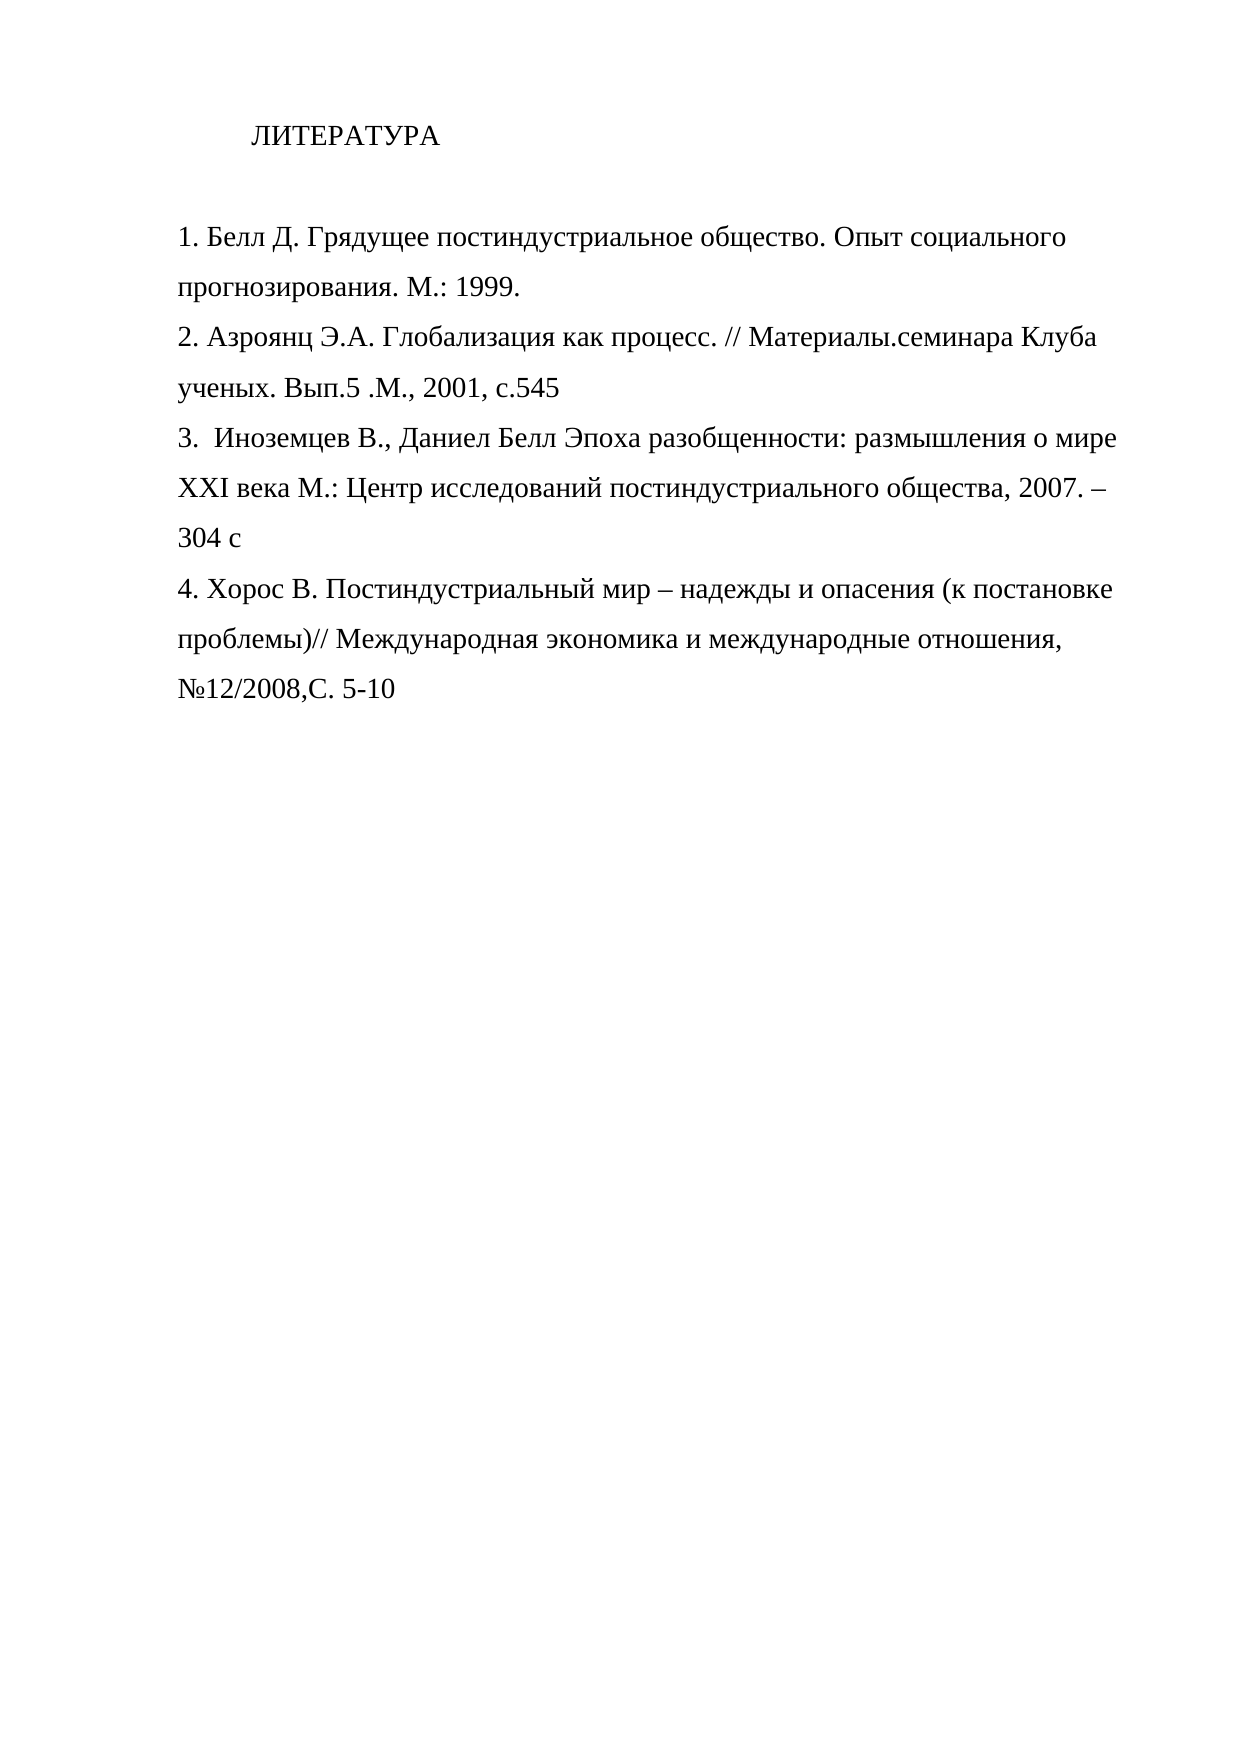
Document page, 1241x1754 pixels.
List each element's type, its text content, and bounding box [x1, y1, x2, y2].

text 2. Азроянц Э.А. Глобализация как процесс. // Материалы.семинара Клуба ученых. Вып.5 .М., 2001, с.545 [177, 319, 1152, 403]
text 3. Иноземцев В., Даниел Белл Эпоха разобщенности: размышления о мире XXI века М.: Центр исследований постиндустриального общества, 2007. – 304 с [177, 420, 1152, 554]
text 1. Белл Д. Грядущее постиндустриальное общество. Опыт социального прогнозирования. М.: 1999. [177, 219, 1152, 303]
text ЛИТЕРАТУРА [177, 118, 1152, 152]
text 4. Хорос В. Постиндустриальный мир – надежды и опасения (к постановке проблемы)// Международная экономика и международные отношения, №12/2008,С. 5-10 [177, 571, 1152, 705]
